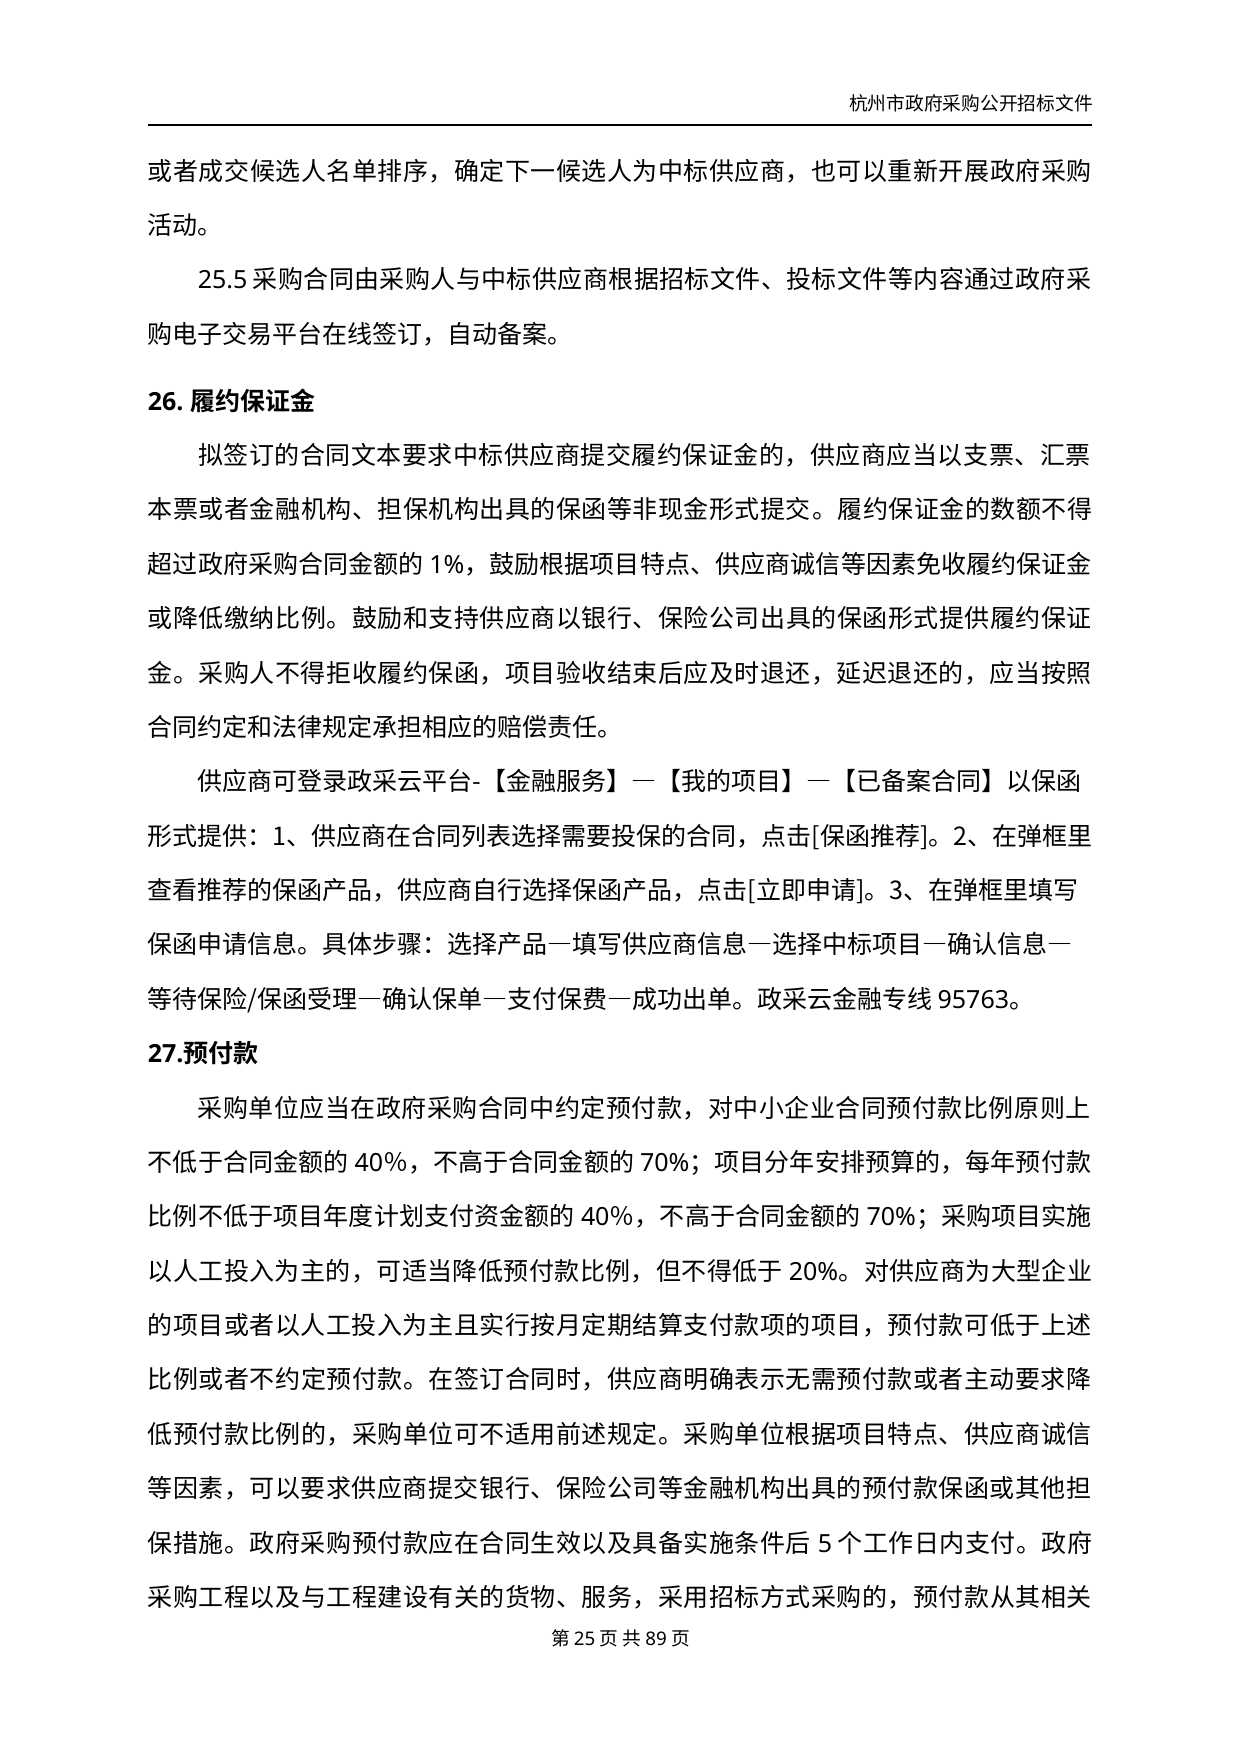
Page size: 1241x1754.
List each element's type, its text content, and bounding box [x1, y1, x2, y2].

text 26. 履约保证金 [148, 381, 1092, 417]
text 25.5采购合同由采购人与中标供应商根据招标文件、投标文件等内容通过政府采购电子交易平台在线签订，自动备案。 [148, 260, 1092, 351]
subtitle 供应商可登录政采云平台-【金融服务】—【我的项目】—【已备案合同】以保函形式提供：1、供应商在合同列表选择需要投保的合同，点击[保函推荐]。2、在弹框里查看推荐的保函产品，供应商自行选择保函产品，点击[立即申请]。3、在弹框里填写保函申请信息。具体步骤：选择产品—填写供应商信息—选择中标项目—确认信息—等待保险/保函受理—确认保单—支付保费—成功出单。政采云金融专线95763。 [148, 762, 1092, 1016]
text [148, 151, 1092, 242]
subtitle 27.预付款 [148, 1034, 1092, 1070]
text 拟签订的合同文本要求中标供应商提交履约保证金的，供应商应当以支票、汇票、本票或者金融机构、担保机构出具的保函等非现金形式提交。履约保证金的数额不得超过政府采购合同金额的1%，鼓励根据项目特点、供应商诚信等因素免收履约保证金或降低缴纳比例。鼓励和支持供应商以银行、保险公司出具的保函形式提供履约保证金。采购人不得拒收履约保函，项目验收结束后应及时退还，延迟退还的，应当按照合同约定和法律规定承担相应的赔偿责任。 [148, 436, 1092, 744]
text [148, 1088, 1092, 1614]
